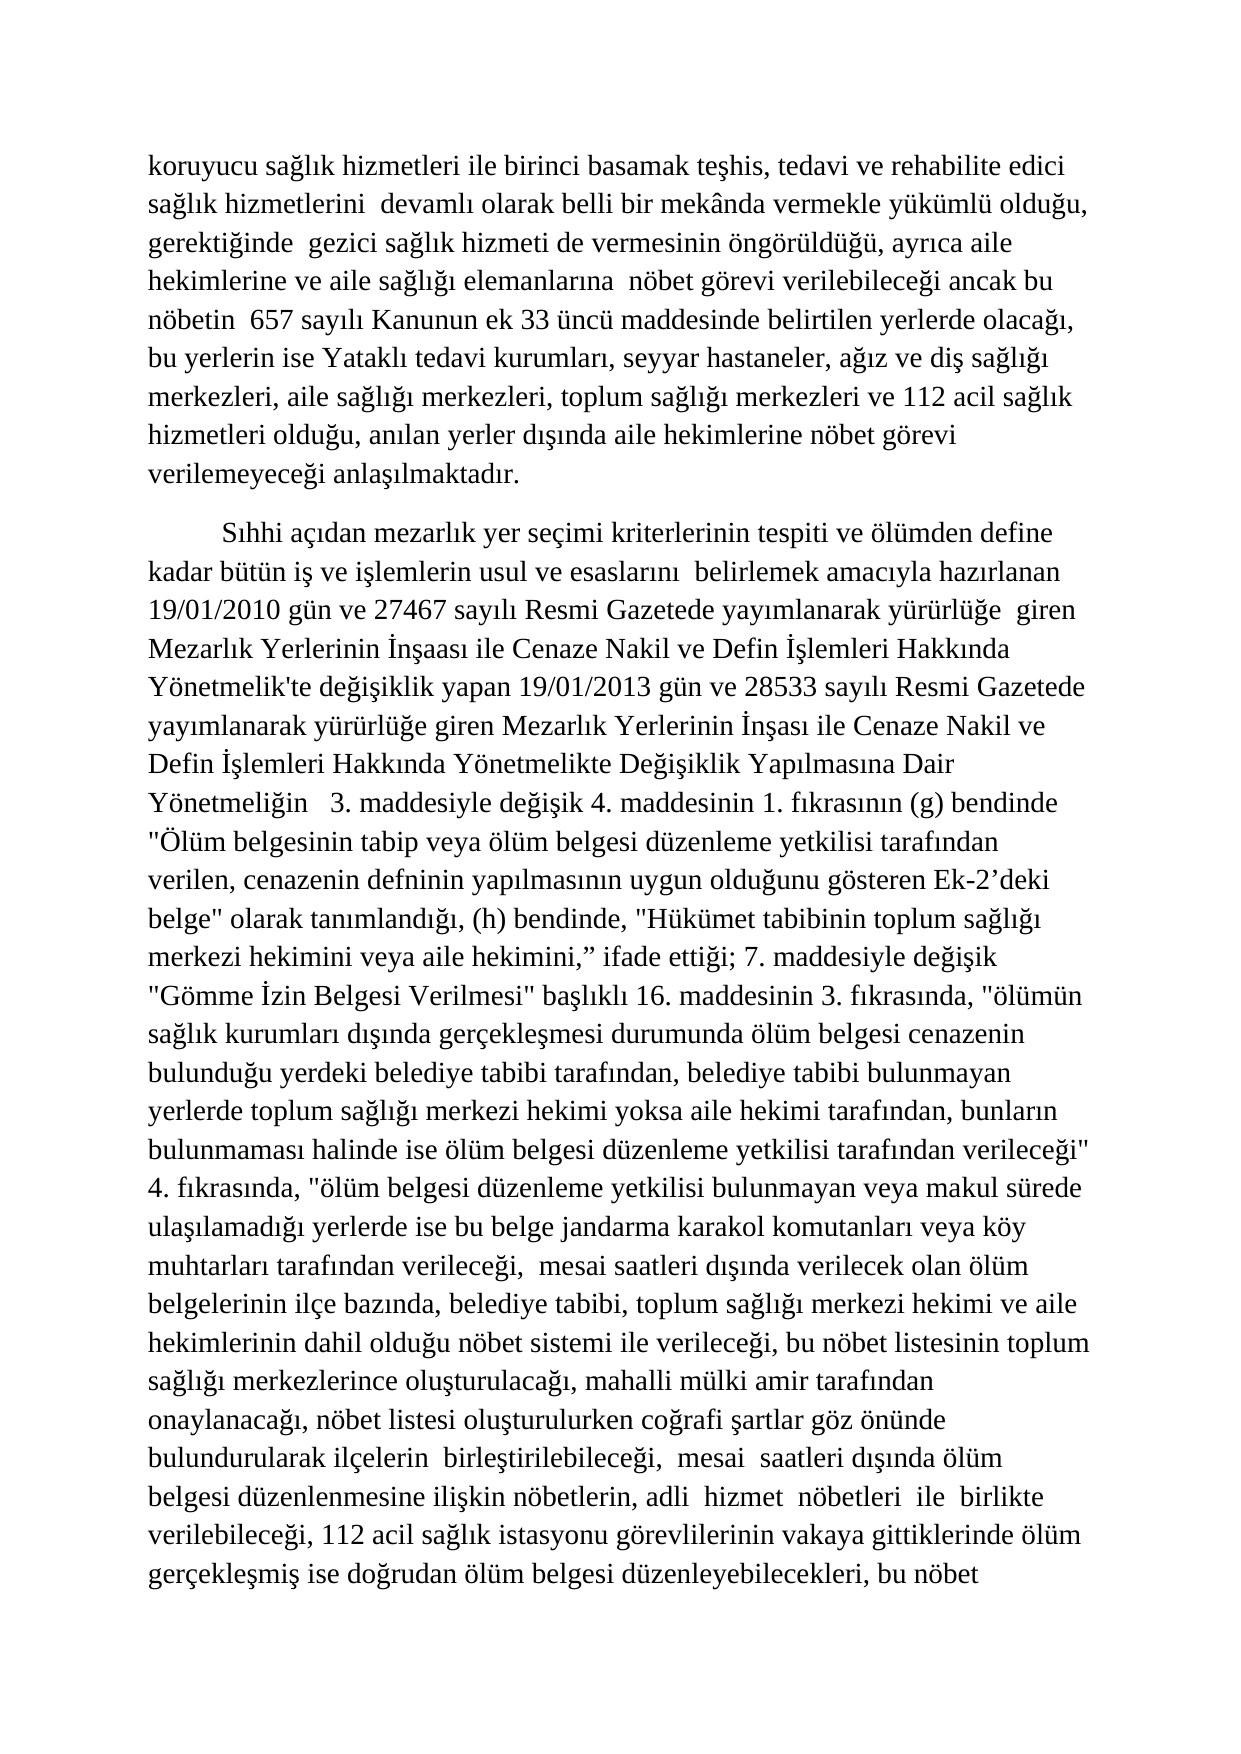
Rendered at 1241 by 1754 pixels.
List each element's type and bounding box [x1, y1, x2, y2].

text [148, 148, 1093, 489]
text [148, 515, 1093, 1589]
